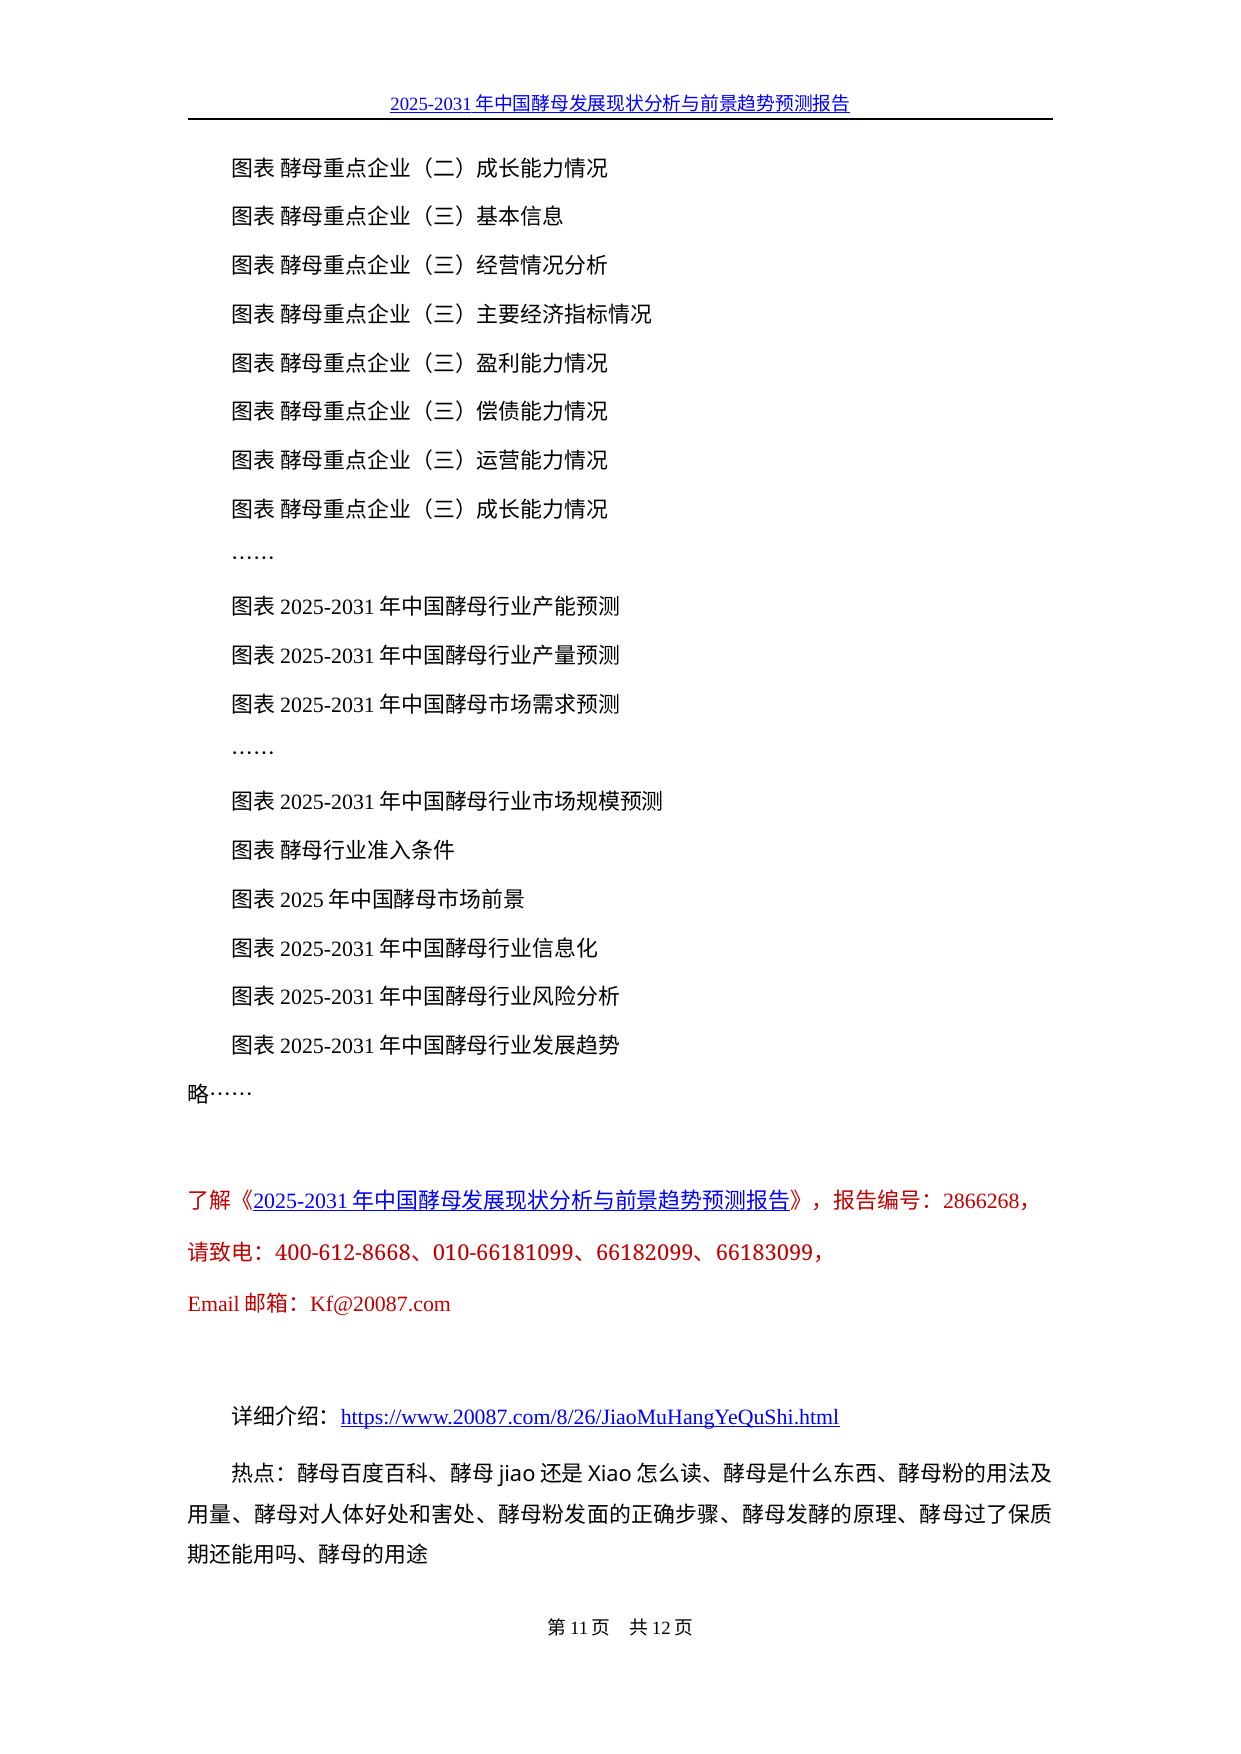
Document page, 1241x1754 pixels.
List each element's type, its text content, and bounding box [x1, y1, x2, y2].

text 详细介绍：https://www.20087.com/8/26/JiaoMuHangYeQuShi.html [187, 1399, 1053, 1431]
text 了解《2025-2031年中国酵母发展现状分析与前景趋势预测报告》，报告编号：2866268， [187, 1183, 1053, 1215]
text 请致电：400-612-8668、010-66181099、66182099、66183099， [187, 1234, 1053, 1267]
text 热点：酵母百度百科、酵母jiao还是Xiao怎么读、酵母是什么东西、酵母粉的用法及用量、酵母对人体好处和害处、酵母粉发面的正确步骤、酵母发酵的原理、酵母过了保质期还能用吗、酵母的用途 [187, 1456, 1053, 1569]
text Email邮箱：Kf@20087.com [187, 1286, 1053, 1318]
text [187, 150, 1053, 1109]
